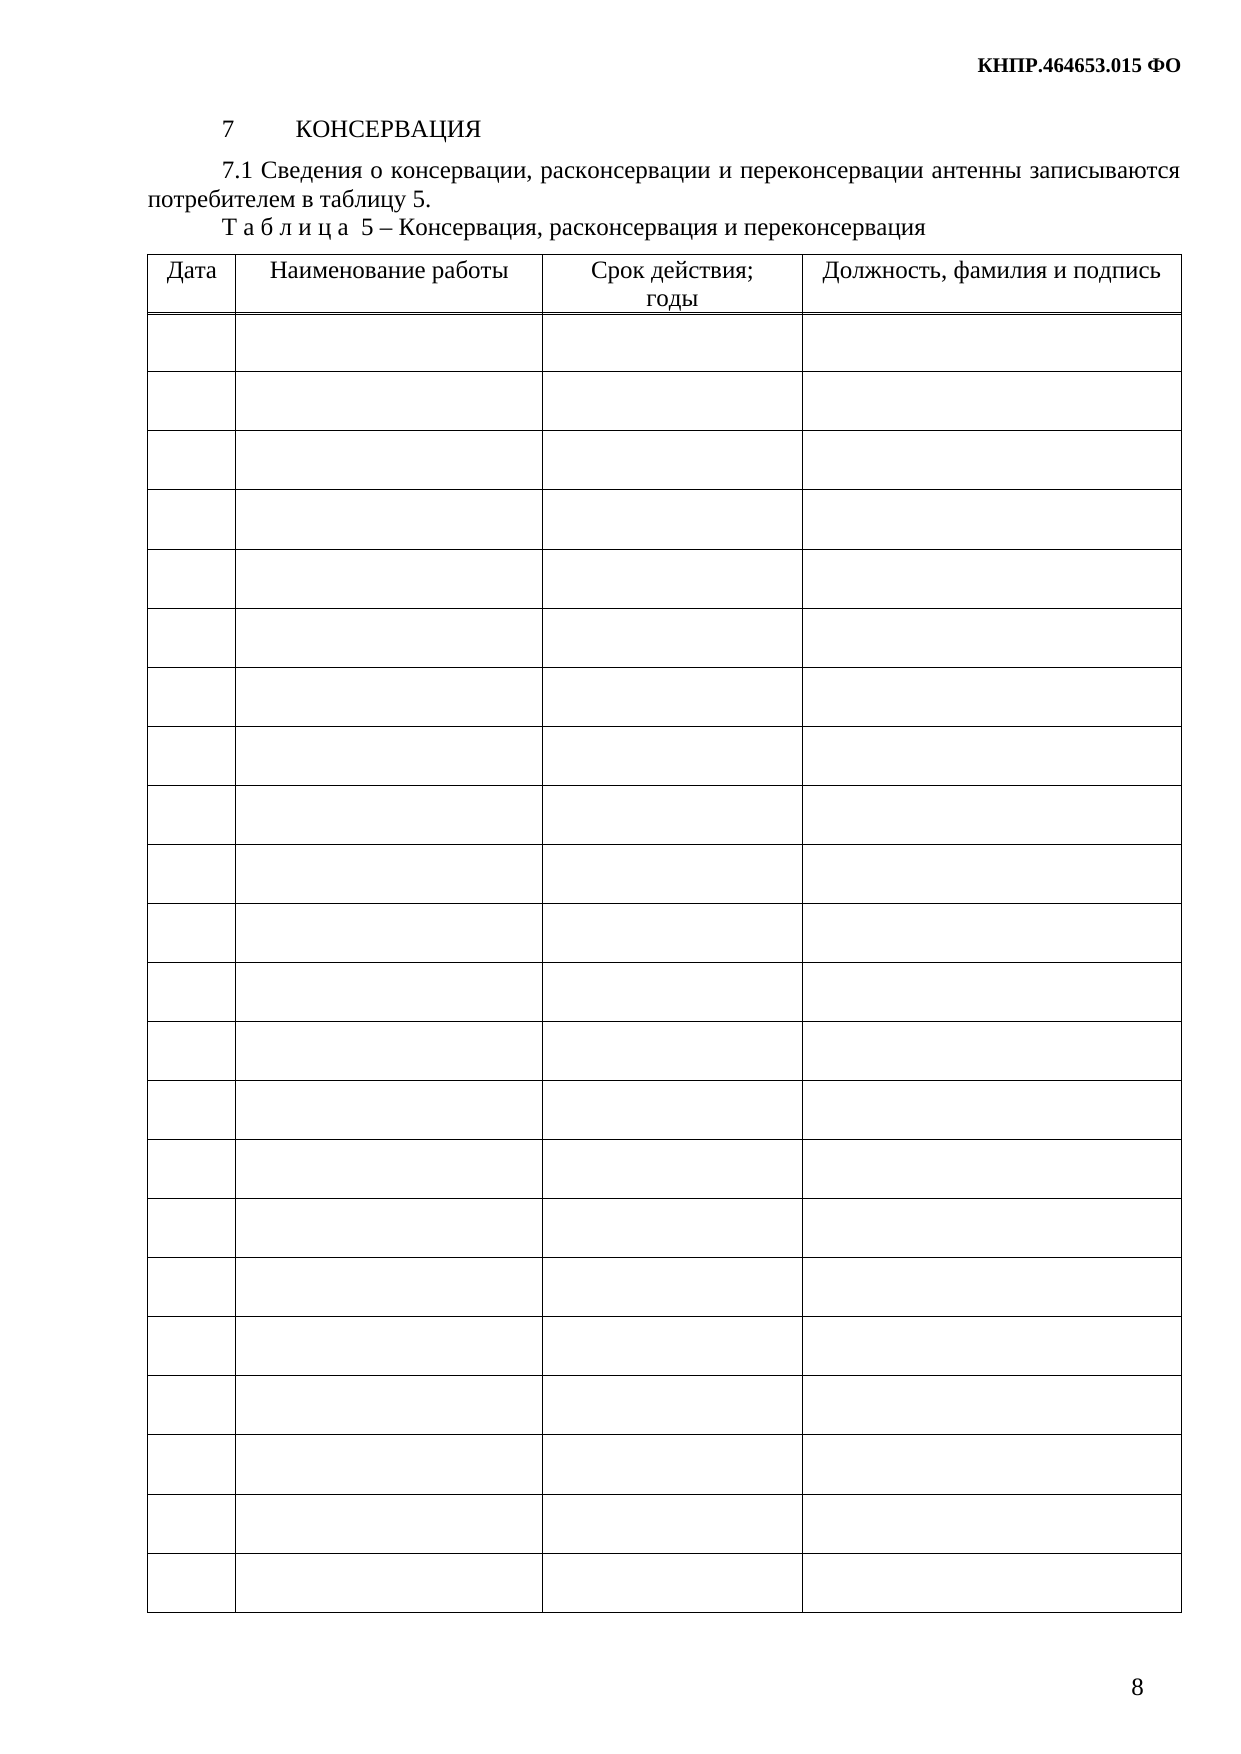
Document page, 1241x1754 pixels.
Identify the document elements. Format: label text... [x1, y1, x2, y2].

table_cell [236, 727, 542, 785]
table_cell [543, 550, 802, 607]
table_cell [543, 1317, 802, 1375]
table_cell [543, 431, 802, 489]
table_cell [148, 372, 235, 430]
table_cell [803, 550, 1181, 607]
table_cell [803, 963, 1181, 1021]
table_cell [543, 1199, 802, 1257]
table_cell [148, 1376, 235, 1434]
table_cell [236, 1317, 542, 1375]
table_cell [543, 372, 802, 430]
table_cell [148, 1258, 235, 1316]
table_cell [148, 550, 235, 607]
table_cell [236, 315, 542, 371]
table_cell [543, 315, 802, 371]
table_cell [543, 786, 802, 844]
table_header Должность, фамилия и подпись [803, 255, 1181, 312]
table_cell [148, 490, 235, 548]
table_cell [236, 1435, 542, 1493]
table_cell [148, 668, 235, 726]
table_cell [148, 1199, 235, 1257]
table_cell [148, 315, 235, 371]
table_cell [543, 609, 802, 667]
table_cell [803, 904, 1181, 962]
text Т а б л и ц а 5 – Консервация, расконсервация и переконсервация [148, 212, 1181, 241]
table_cell [543, 963, 802, 1021]
text 7.1 Сведения о консервации, расконсервации и переконсервации антенны записываются потребителем в таблицу 5. [148, 155, 1181, 212]
table_cell [236, 1258, 542, 1316]
table_cell [236, 609, 542, 667]
table_cell [803, 1554, 1181, 1612]
table_cell [148, 963, 235, 1021]
table_cell [543, 727, 802, 785]
table_cell [543, 1554, 802, 1612]
table_cell [236, 550, 542, 607]
table_cell [236, 1554, 542, 1612]
table_cell [803, 1022, 1181, 1080]
table_cell [148, 609, 235, 667]
table_cell [236, 372, 542, 430]
table_cell [236, 1199, 542, 1257]
table_cell [236, 668, 542, 726]
table_cell [148, 904, 235, 962]
table_cell [803, 490, 1181, 548]
table_cell [803, 1376, 1181, 1434]
table_cell [148, 727, 235, 785]
table_cell [803, 609, 1181, 667]
table_cell [236, 1140, 542, 1198]
table_cell [543, 1376, 802, 1434]
table_cell [543, 1495, 802, 1552]
table_header Дата [148, 255, 235, 312]
table_cell [803, 1258, 1181, 1316]
table_cell [803, 1081, 1181, 1139]
table_cell [236, 786, 542, 844]
table_cell [803, 1495, 1181, 1552]
table_cell [236, 1495, 542, 1552]
table_cell [236, 845, 542, 903]
table_cell [148, 1495, 235, 1552]
table_cell [236, 963, 542, 1021]
table_cell [236, 1376, 542, 1434]
table_cell [148, 1554, 235, 1612]
table_cell [236, 904, 542, 962]
table_cell [148, 786, 235, 844]
table_cell [543, 1081, 802, 1139]
subtitle КОНСЕРВАЦИЯ [148, 114, 1181, 142]
table_cell [236, 1022, 542, 1080]
table_header Наименование работы [236, 255, 542, 312]
table_cell [803, 1140, 1181, 1198]
table_cell [236, 490, 542, 548]
table_cell [236, 431, 542, 489]
table_cell [803, 431, 1181, 489]
table_cell [148, 1435, 235, 1493]
table_cell [148, 1140, 235, 1198]
table_cell [148, 1317, 235, 1375]
table_cell [543, 904, 802, 962]
table_header Срок действия; годы [543, 255, 802, 312]
table_cell [803, 727, 1181, 785]
table_cell [543, 1022, 802, 1080]
table_cell [803, 315, 1181, 371]
table_cell [543, 1435, 802, 1493]
table_cell [803, 1435, 1181, 1493]
table_cell [148, 845, 235, 903]
table_cell [148, 431, 235, 489]
table_cell [543, 490, 802, 548]
table_cell [148, 1022, 235, 1080]
table_cell [803, 1199, 1181, 1257]
table_cell [803, 372, 1181, 430]
table_cell [543, 1140, 802, 1198]
table_cell [543, 1258, 802, 1316]
table_cell [803, 786, 1181, 844]
table_cell [148, 1081, 235, 1139]
table_cell [236, 1081, 542, 1139]
table_cell [803, 1317, 1181, 1375]
table_cell [543, 668, 802, 726]
table_cell [803, 668, 1181, 726]
table_cell [803, 845, 1181, 903]
table_cell [543, 845, 802, 903]
